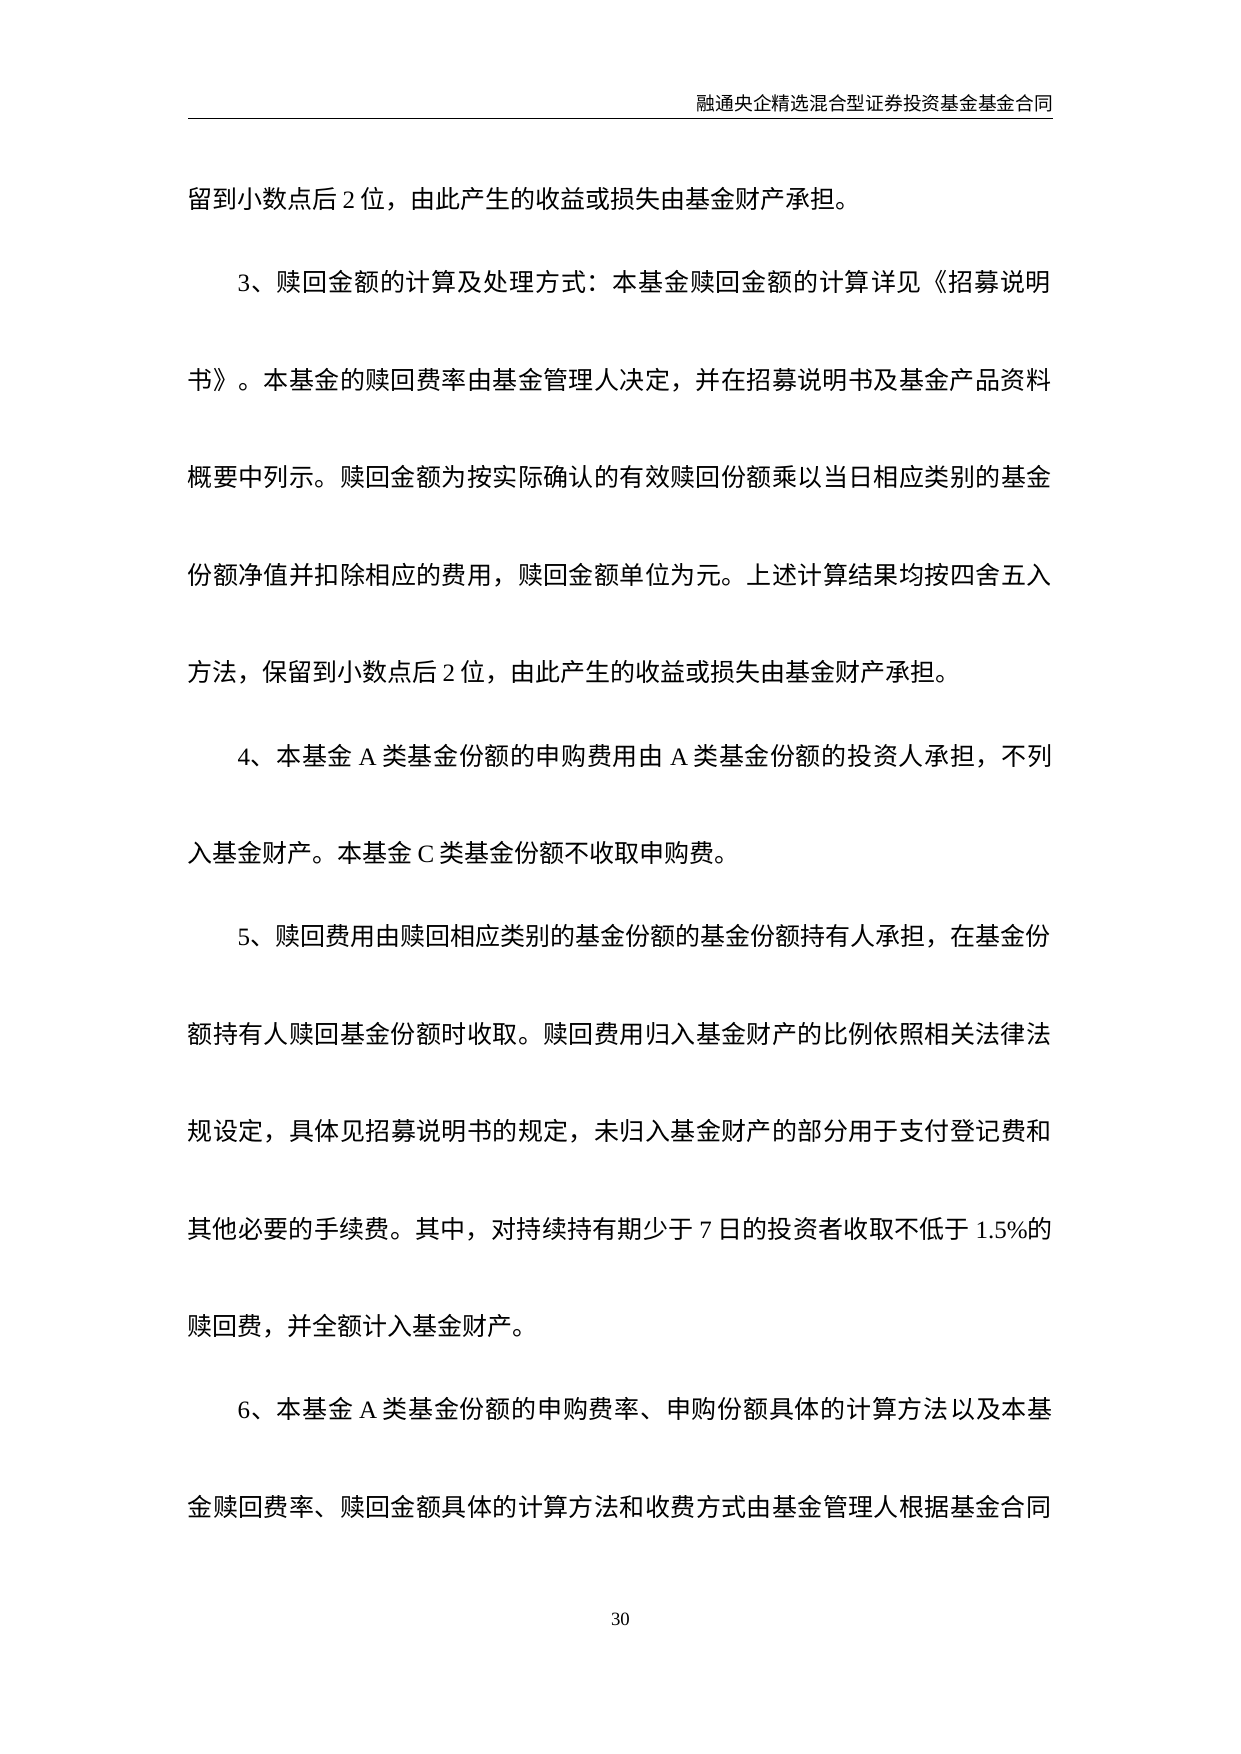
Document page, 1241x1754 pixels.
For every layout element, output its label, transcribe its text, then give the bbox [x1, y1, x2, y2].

text 4、本基金A类基金份额的申购费用由A类基金份额的投资人承担，不列入基金财产。本基金C类基金份额不收取申购费。 [187, 722, 1053, 884]
text 3、赎回金额的计算及处理方式：本基金赎回金额的计算详见《招募说明书》。本基金的赎回费率由基金管理人决定，并在招募说明书及基金产品资料概要中列示。赎回金额为按实际确认的有效赎回份额乘以当日相应类别的基金份额净值并扣除相应的费用，赎回金额单位为元。上述计算结果均按四舍五入方法，保留到小数点后2位，由此产生的收益或损失由基金财产承担。 [187, 248, 1053, 703]
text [187, 1375, 1053, 1538]
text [187, 165, 1053, 230]
text 5、赎回费用由赎回相应类别的基金份额的基金份额持有人承担，在基金份额持有人赎回基金份额时收取。赎回费用归入基金财产的比例依照相关法律法规设定，具体见招募说明书的规定，未归入基金财产的部分用于支付登记费和其他必要的手续费。其中，对持续持有期少于7日的投资者收取不低于1.5%的赎回费，并全额计入基金财产。 [187, 902, 1053, 1357]
